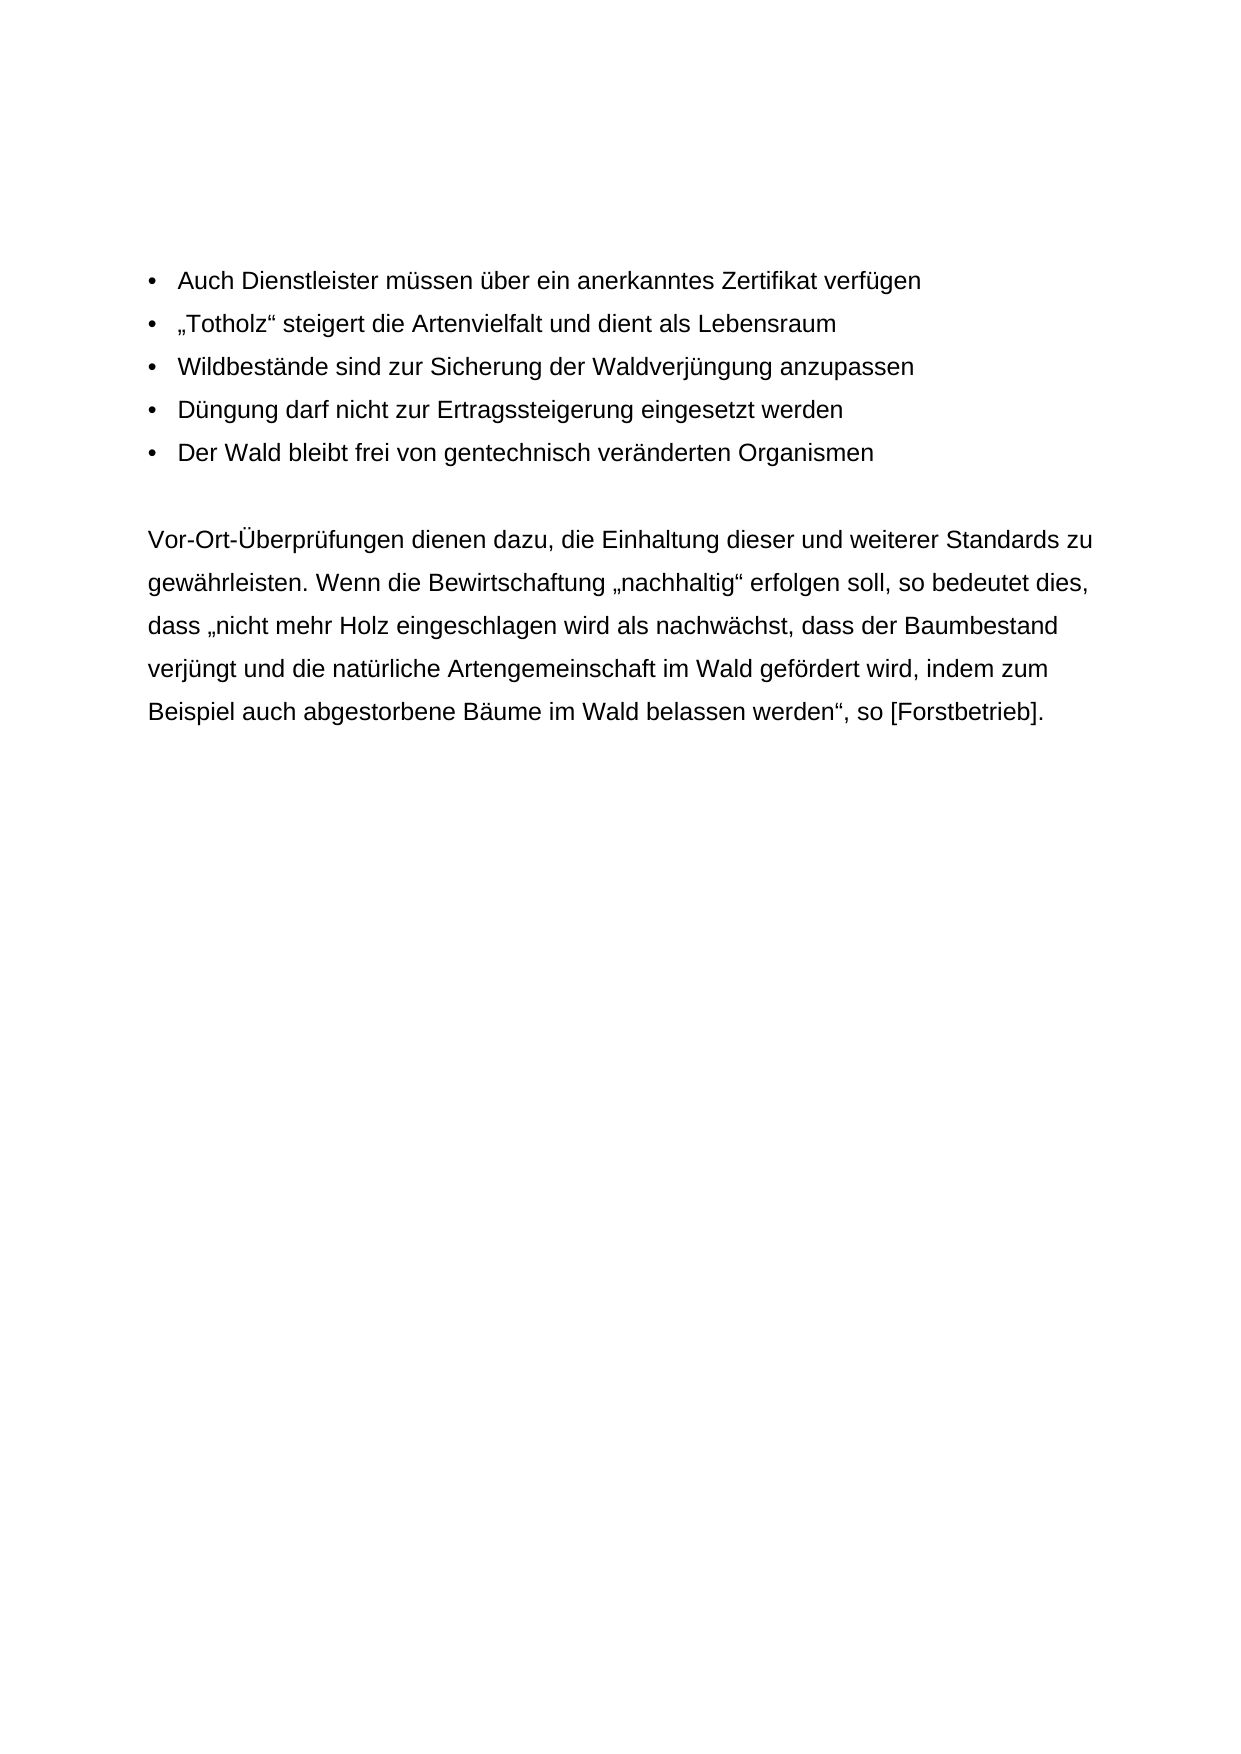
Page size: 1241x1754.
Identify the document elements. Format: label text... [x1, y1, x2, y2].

text • „Totholz“ steigert die Artenvielfalt und dient als Lebensraum [148, 309, 1122, 338]
text Vor-Ort-Überprüfungen dienen dazu, die Einhaltung dieser und weiterer Standards zu gewährleisten. Wenn die Bewirtschaftung „nachhaltig“ erfolgen soll, so bedeutet dies, dass „nicht mehr Holz eingeschlagen wird als nachwächst, dass der Baumbestand verjüngt und die natürliche Artengemeinschaft im Wald gefördert wird, indem zum Beispiel auch abgestorbene Bäume im Wald belassen werden“, so [Forstbetrieb]. [148, 524, 1122, 726]
text • Wildbestände sind zur Sicherung der Waldverjüngung anzupassen [148, 352, 1122, 381]
text • Düngung darf nicht zur Ertragssteigerung eingesetzt werden [148, 395, 1122, 424]
text • Der Wald bleibt frei von gentechnisch veränderten Organismen [148, 438, 1122, 467]
text • Auch Dienstleister müssen über ein anerkanntes Zertifikat verfügen [148, 266, 1122, 294]
